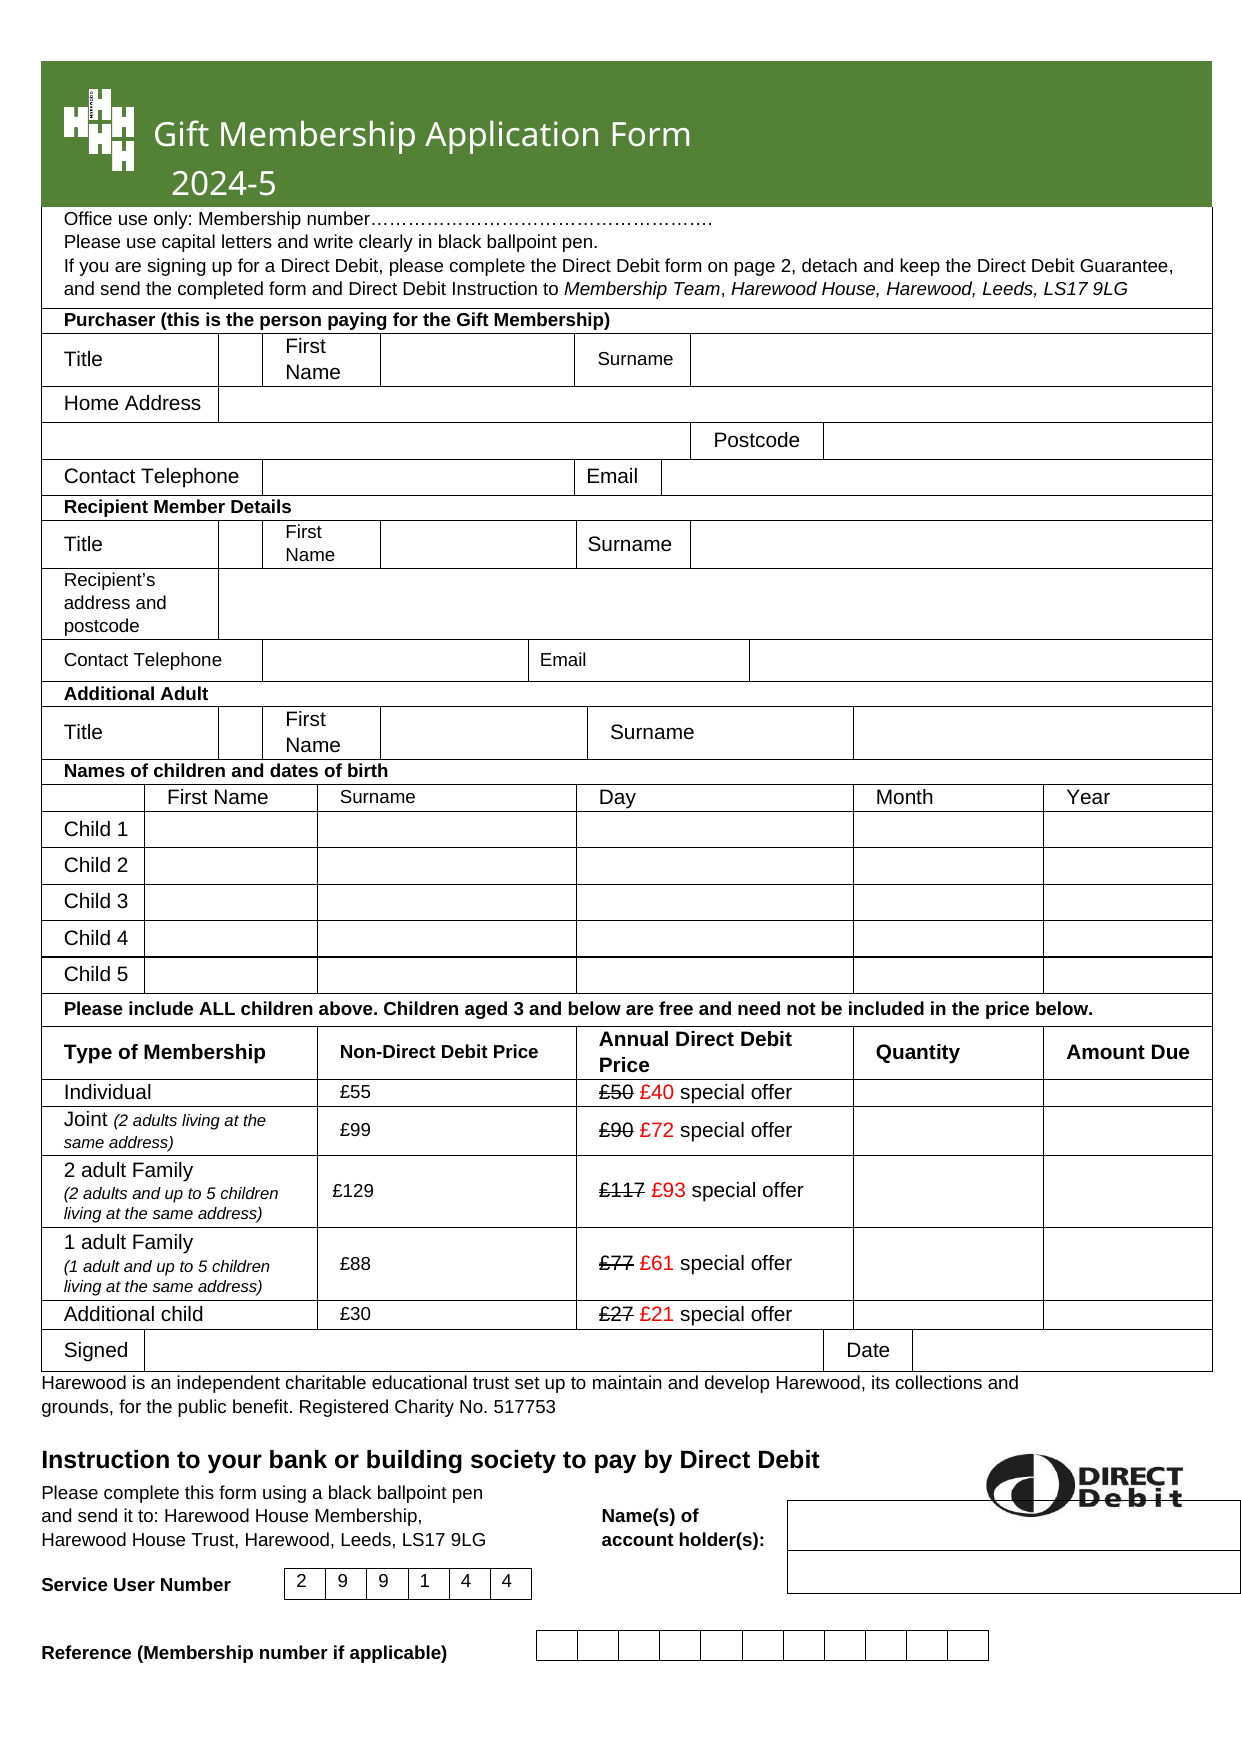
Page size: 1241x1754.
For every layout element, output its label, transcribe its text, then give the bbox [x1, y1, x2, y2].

text Name(s) of account holder(s): [601, 1505, 787, 1550]
subtitle Instruction to your bank or building society to pay by Direct Debit [41, 1445, 969, 1473]
table_cell [750, 640, 1212, 681]
table_cell Child 5 [42, 958, 144, 993]
table_header [701, 1631, 742, 1660]
table_cell Child 3 [42, 885, 144, 920]
table_cell £88 [318, 1228, 576, 1300]
table_cell [145, 848, 317, 884]
table_cell [318, 848, 576, 884]
table_cell Joint (2 adults living at the same address) [42, 1107, 317, 1154]
table_cell Title [42, 334, 218, 386]
table_header Gift Membership Application Form 2024-5 [41, 61, 1212, 207]
table_header 2 [285, 1569, 325, 1599]
table_cell [662, 460, 1212, 495]
table_cell Please include ALL children above. Children aged 3 and below are free and need not be included in the price below. [42, 994, 1212, 1026]
table_cell £77 £61 special offer [577, 1228, 853, 1300]
table_cell Individual [42, 1080, 317, 1106]
table_cell [577, 958, 853, 993]
table_cell Quantity [854, 1027, 1043, 1078]
table_cell Title [42, 707, 218, 759]
table_cell Type of Membership [42, 1027, 317, 1078]
table_cell Child 1 [42, 812, 144, 847]
table_cell Surname [577, 521, 690, 568]
table_cell Month [854, 785, 1043, 811]
table_cell [854, 812, 1043, 847]
table_cell [1044, 848, 1212, 884]
table_cell [854, 1156, 1043, 1227]
table_cell [381, 521, 576, 568]
text Service User Number [41, 1574, 284, 1596]
text Please complete this form using a black ballpoint pen and send it to: Harewood House Membership, Harewood House Trust, Harewood, Leeds, LS17 9LG [41, 1482, 512, 1550]
table_cell Signed [42, 1330, 144, 1371]
table_cell [42, 785, 144, 811]
table_cell [263, 460, 574, 495]
table_header 4 [491, 1569, 531, 1599]
table_cell [219, 521, 262, 568]
table_cell 1 adult Family (1 adult and up to 5 children living at the same address) [42, 1228, 317, 1300]
table_cell First Name [263, 707, 380, 759]
table_header [619, 1631, 659, 1660]
table_cell [577, 921, 853, 956]
table_cell [854, 885, 1043, 920]
table_cell Date [824, 1330, 912, 1371]
table_cell [1044, 812, 1212, 847]
table_cell First Name [145, 785, 317, 811]
table_cell Contact Telephone [42, 460, 262, 495]
table_header [825, 1631, 865, 1660]
table_header [784, 1631, 824, 1660]
table_cell Title [42, 521, 218, 568]
table_cell £50 £40 special offer [577, 1080, 853, 1106]
table_cell Recipient’s address and postcode [42, 569, 218, 639]
table_cell Home Address [42, 387, 218, 422]
table_cell [854, 848, 1043, 884]
table_cell Amount Due [1044, 1027, 1212, 1078]
table_cell Contact Telephone [42, 640, 262, 681]
table_cell £117 £93 special offer [577, 1156, 853, 1227]
table_cell Email [575, 460, 661, 495]
table_cell [577, 885, 853, 920]
table_cell £27 £21 special offer [577, 1301, 853, 1329]
table_cell [381, 707, 587, 759]
table_cell [219, 707, 262, 759]
text Reference (Membership number if applicable) [41, 1620, 512, 1664]
table_cell Surname [318, 785, 576, 811]
table_cell Postcode [691, 423, 823, 458]
table_cell [577, 812, 853, 847]
table_cell [854, 707, 1212, 759]
table_cell [318, 885, 576, 920]
table_cell [1044, 1080, 1212, 1106]
table_cell [1044, 885, 1212, 920]
table_cell [691, 521, 1212, 568]
table_cell Additional Adult [42, 682, 1212, 706]
table_cell Names of children and dates of birth [42, 760, 1212, 784]
text Harewood is an independent charitable educational trust set up to maintain and develop Harewood, its collections and grounds, for the public benefit. Registered Charity No. 517753 [41, 1372, 1073, 1418]
table_cell £30 [318, 1301, 576, 1329]
table_header [948, 1631, 988, 1660]
table_cell [219, 569, 1212, 639]
table_cell [318, 812, 576, 847]
table_header [907, 1631, 947, 1660]
table_cell [145, 812, 317, 847]
table_cell [788, 1551, 1240, 1593]
table_cell £99 [318, 1107, 576, 1154]
table_cell Non-Direct Debit Price [318, 1027, 576, 1078]
table_cell [1044, 1107, 1212, 1154]
table_cell Surname [588, 707, 853, 759]
table_header [866, 1631, 906, 1660]
table_cell Recipient Member Details [42, 496, 1212, 520]
table_cell Annual Direct Debit Price [577, 1027, 853, 1078]
table_cell Purchaser (this is the person paying for the Gift Membership) [42, 309, 1212, 333]
picture [64, 89, 134, 171]
table_cell Child 4 [42, 921, 144, 956]
table_cell [1044, 1156, 1212, 1227]
table_cell [219, 334, 262, 386]
table_cell [381, 334, 574, 386]
picture [969, 1445, 1199, 1500]
table_cell [854, 1301, 1043, 1329]
table_cell £129 [318, 1156, 576, 1227]
table_cell [318, 921, 576, 956]
table_cell First Name [263, 521, 380, 568]
table_cell Child 2 [42, 848, 144, 884]
table_cell [1044, 1228, 1212, 1300]
table_header 9 [367, 1569, 408, 1599]
table_header 1 [409, 1569, 449, 1599]
table_cell 2 adult Family (2 adults and up to 5 children living at the same address) [42, 1156, 317, 1227]
table_cell Email [529, 640, 749, 681]
table_cell [145, 885, 317, 920]
table_cell Day [577, 785, 853, 811]
table_cell [854, 958, 1043, 993]
table_cell [1044, 1301, 1212, 1329]
table_cell [854, 1080, 1043, 1106]
table_header 4 [450, 1569, 490, 1599]
table_cell [577, 848, 853, 884]
table_cell [691, 334, 1212, 386]
table_cell [854, 1107, 1043, 1154]
table_cell [854, 1228, 1043, 1300]
table_cell Year [1044, 785, 1212, 811]
table_header [660, 1631, 700, 1660]
table_header [537, 1631, 577, 1660]
table_cell [145, 958, 317, 993]
table_cell [913, 1330, 1212, 1371]
table_header [743, 1631, 783, 1660]
table_header 9 [326, 1569, 366, 1599]
table_cell [1044, 958, 1212, 993]
table_header [578, 1631, 618, 1660]
table_header [788, 1501, 1240, 1549]
table_cell Additional child [42, 1301, 317, 1329]
table_cell Office use only: Membership number………………………………………………. Please use capital letters and write clearly in black ballpoint pen. If you are signing up for a Direct Debit, please complete the Direct Debit form on page 2, detach and keep the Direct Debit Guarantee, and send the completed form and Direct Debit Instruction to Membership Team, Harewood House, Harewood, Leeds, LS17 9LG [42, 207, 1212, 308]
table_cell First Name [263, 334, 380, 386]
table_cell [42, 423, 690, 458]
table_cell [1044, 921, 1212, 956]
table_cell [318, 958, 576, 993]
table_cell [219, 387, 1212, 422]
table_cell [263, 640, 528, 681]
table_cell [824, 423, 1212, 458]
table_cell [854, 921, 1043, 956]
table_cell £55 [318, 1080, 576, 1106]
table_cell Surname [575, 334, 690, 386]
table_cell [145, 1330, 823, 1371]
table_cell £90 £72 special offer [577, 1107, 853, 1154]
table_cell [145, 921, 317, 956]
